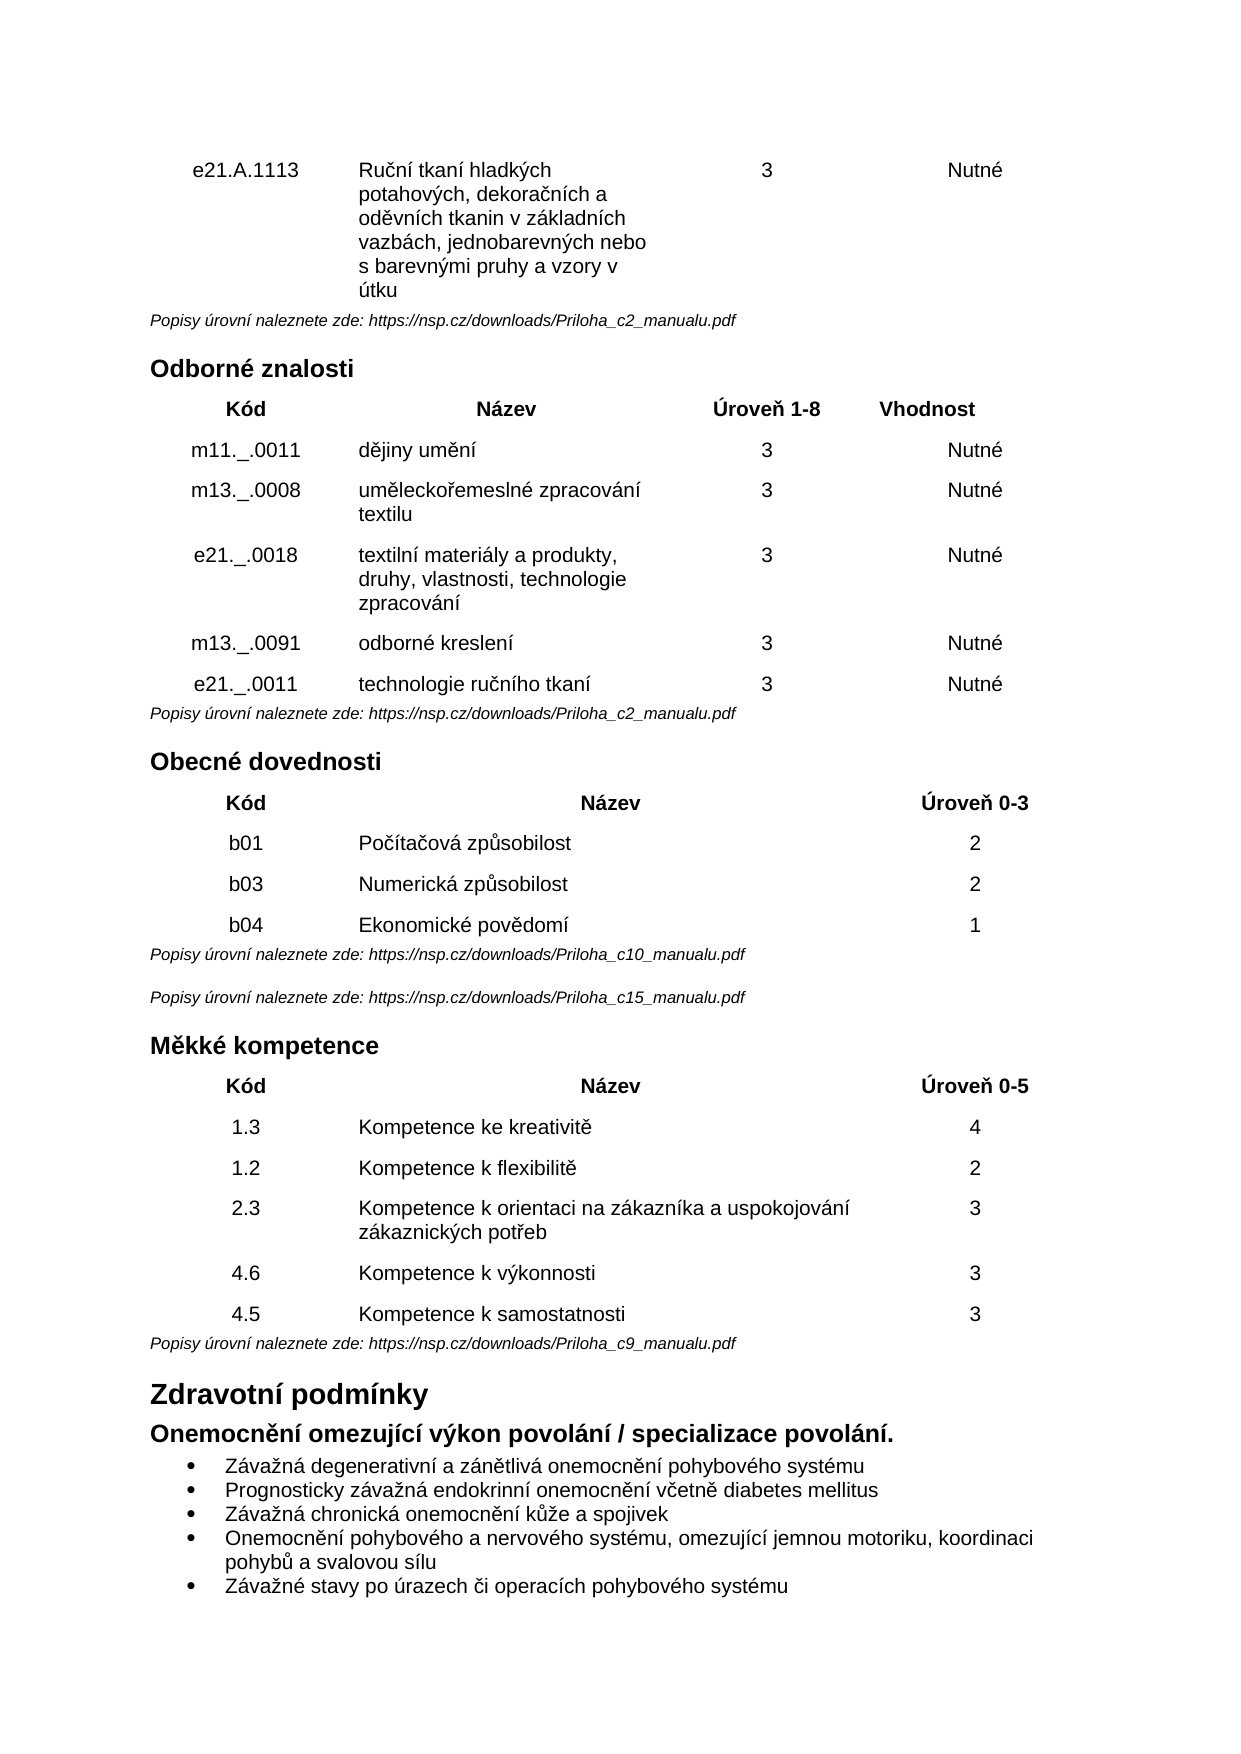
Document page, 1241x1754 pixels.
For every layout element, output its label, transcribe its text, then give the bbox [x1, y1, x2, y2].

table_header Úroveň 0-3 [871, 782, 1079, 823]
table_cell 3 [663, 150, 871, 310]
table_cell 4.5 [142, 1293, 350, 1334]
table_cell Kompetence k samostatnosti [350, 1293, 871, 1334]
table_cell Kompetence k výkonnosti [350, 1253, 871, 1293]
table_cell b04 [142, 904, 350, 945]
table_cell dějiny umění [350, 429, 662, 470]
text Popisy úrovní naleznete zde: https://nsp.cz/downloads/Priloha_c10_manualu.pdf [150, 945, 1090, 964]
table_cell m13._.0008 [142, 470, 350, 534]
table_header Kód [142, 389, 350, 429]
table_cell 1.3 [142, 1107, 350, 1147]
table_cell Kompetence k orientaci na zákazníka a uspokojování zákaznických potřeb [350, 1188, 871, 1252]
text Popisy úrovní naleznete zde: https://nsp.cz/downloads/Priloha_c15_manualu.pdf [150, 988, 1090, 1007]
table_cell Nutné [871, 429, 1079, 470]
table_cell 2 [871, 823, 1079, 863]
table_cell e21._.0011 [142, 664, 350, 704]
table_cell 2.3 [142, 1188, 350, 1252]
table_cell 2 [871, 864, 1079, 904]
table_cell Numerická způsobilost [350, 864, 871, 904]
table_cell 3 [871, 1188, 1079, 1252]
table_cell Nutné [871, 664, 1079, 704]
table_cell m11._.0011 [142, 429, 350, 470]
table_header Kód [142, 1066, 350, 1107]
table_cell Ruční tkaní hladkých potahových, dekoračních a oděvních tkanin v základních vazbách, jednobarevných nebo s barevnými pruhy a vzory v útku [350, 150, 662, 310]
table_cell 3 [663, 623, 871, 663]
list Onemocnění pohybového a nervového systému, omezující jemnou motoriku, koordinaci pohybů a svalovou sílu [187, 1526, 1090, 1574]
table_cell Kompetence k flexibilitě [350, 1147, 871, 1188]
table_header Kód [142, 782, 350, 823]
table_cell 2 [871, 1147, 1079, 1188]
list Závažná degenerativní a zánětlivá onemocnění pohybového systému [187, 1454, 1090, 1478]
table_header Úroveň 0-5 [871, 1066, 1079, 1107]
table_header Název [350, 389, 662, 429]
table_cell 3 [663, 534, 871, 623]
text Popisy úrovní naleznete zde: https://nsp.cz/downloads/Priloha_c2_manualu.pdf [150, 310, 1090, 329]
table_cell technologie ručního tkaní [350, 664, 662, 704]
table_cell 3 [663, 470, 871, 534]
table_cell 1.2 [142, 1147, 350, 1188]
table_cell Počítačová způsobilost [350, 823, 871, 863]
table_cell Nutné [871, 623, 1079, 663]
subtitle Obecné dovednosti [150, 747, 1090, 776]
table_cell 3 [871, 1253, 1079, 1293]
table_cell Kompetence ke kreativitě [350, 1107, 871, 1147]
table_cell m13._.0091 [142, 623, 350, 663]
table_cell uměleckořemeslné zpracování textilu [350, 470, 662, 534]
subtitle Onemocnění omezující výkon povolání / specializace povolání. [150, 1419, 1090, 1447]
table_cell 1 [871, 904, 1079, 945]
table_cell Ekonomické povědomí [350, 904, 871, 945]
table_cell Nutné [871, 534, 1079, 623]
table_cell 4 [871, 1107, 1079, 1147]
subtitle Odborné znalosti [150, 353, 1090, 382]
table_cell Nutné [871, 150, 1079, 310]
list Závažné stavy po úrazech či operacích pohybového systému [187, 1574, 1090, 1598]
table_cell Nutné [871, 470, 1079, 534]
table_header Název [350, 782, 871, 823]
table_header Úroveň 1-8 [663, 389, 871, 429]
table_cell textilní materiály a produkty, druhy, vlastnosti, technologie zpracování [350, 534, 662, 623]
table_cell 3 [663, 664, 871, 704]
table_cell b01 [142, 823, 350, 863]
list Prognosticky závažná endokrinní onemocnění včetně diabetes mellitus [187, 1478, 1090, 1502]
list Závažná chronická onemocnění kůže a spojivek [187, 1502, 1090, 1526]
table_cell e21.A.1113 [142, 150, 350, 310]
table_cell odborné kreslení [350, 623, 662, 663]
table_cell 3 [663, 429, 871, 470]
table_cell b03 [142, 864, 350, 904]
subtitle Zdravotní podmínky [150, 1377, 1090, 1410]
text Popisy úrovní naleznete zde: https://nsp.cz/downloads/Priloha_c2_manualu.pdf [150, 704, 1090, 723]
table_header Vhodnost [871, 389, 1079, 429]
table_cell e21._.0018 [142, 534, 350, 623]
table_header Název [350, 1066, 871, 1107]
subtitle Měkké kompetence [150, 1031, 1090, 1060]
table_cell 4.6 [142, 1253, 350, 1293]
table_cell 3 [871, 1293, 1079, 1334]
text Popisy úrovní naleznete zde: https://nsp.cz/downloads/Priloha_c9_manualu.pdf [150, 1334, 1090, 1353]
